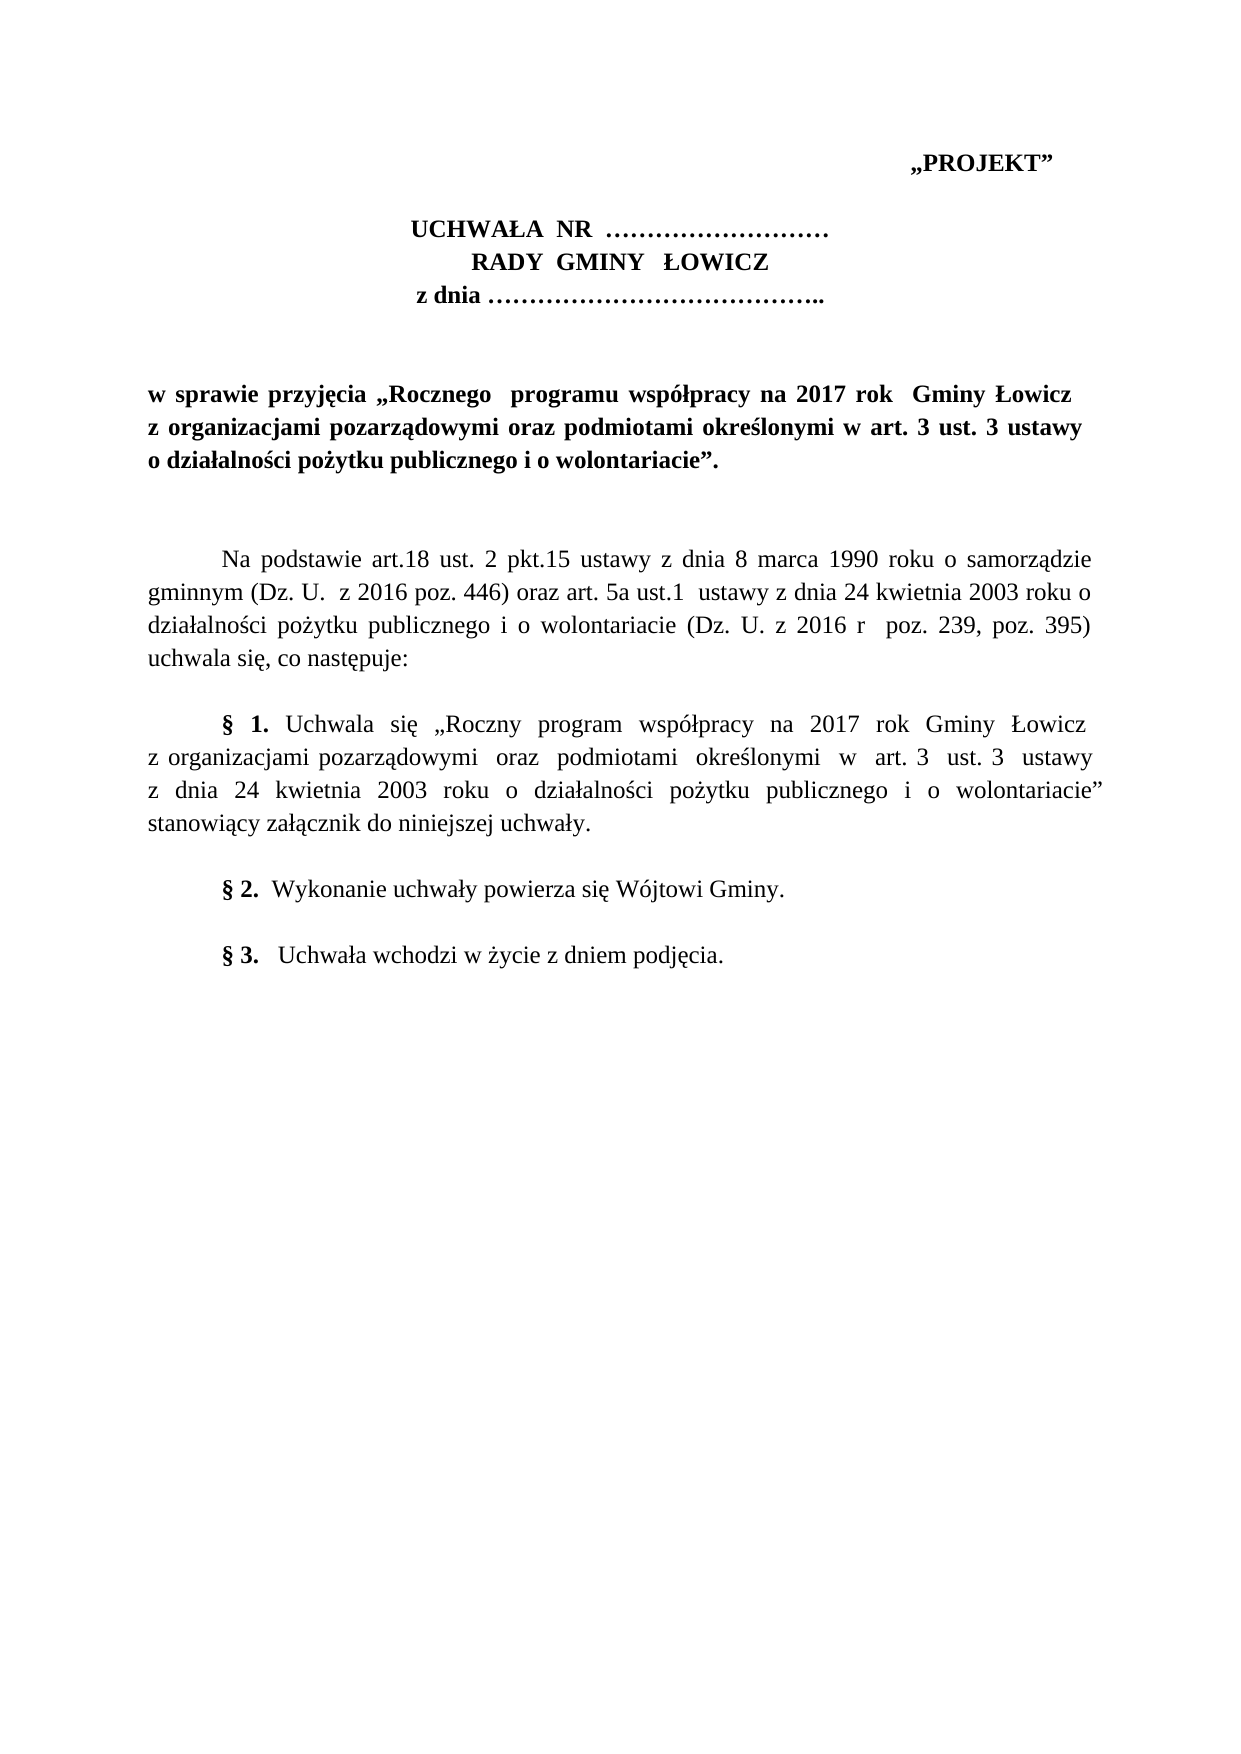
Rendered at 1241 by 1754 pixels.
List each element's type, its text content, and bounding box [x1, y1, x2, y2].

text § 3. Uchwała wchodzi w życie z dniem podjęcia. [148, 940, 1104, 969]
text § 2. Wykonanie uchwały powierza się Wójtowi Gminy. [148, 874, 1104, 903]
text RADY GMINY ŁOWICZ [148, 247, 1093, 275]
text z dnia ………………………………….. [148, 280, 1093, 308]
text § 1. Uchwala się „Roczny program współpracy na 2017 rok Gminy Łowicz z organizacjami pozarządowymi oraz podmiotami określonymi w art. 3 ust. 3 ustawy z dnia 24 kwietnia 2003 roku o działalności pożytku publicznego i o wolontariacie” stanowiący załącznik do niniejszej uchwały. [148, 709, 1104, 837]
text w sprawie przyjęcia „Rocznego programu współpracy na 2017 rok Gminy Łowicz z organizacjami pozarządowymi oraz podmiotami określonymi w art. 3 ust. 3 ustawy o działalności pożytku publicznego i o wolontariacie”. [148, 379, 1093, 473]
text „PROJEKT” [148, 148, 1093, 176]
text UCHWAŁA NR ……………………… [148, 214, 1093, 242]
text Na podstawie art.18 ust. 2 pkt.15 ustawy z dnia 8 marca 1990 roku o samorządzie gminnym (Dz. U. z 2016 poz. 446) oraz art. 5a ust.1 ustawy z dnia 24 kwietnia 2003 roku o działalności pożytku publicznego i o wolontariacie (Dz. U. z 2016 r poz. 239, poz. 395) uchwala się, co następuje: [148, 544, 1093, 672]
